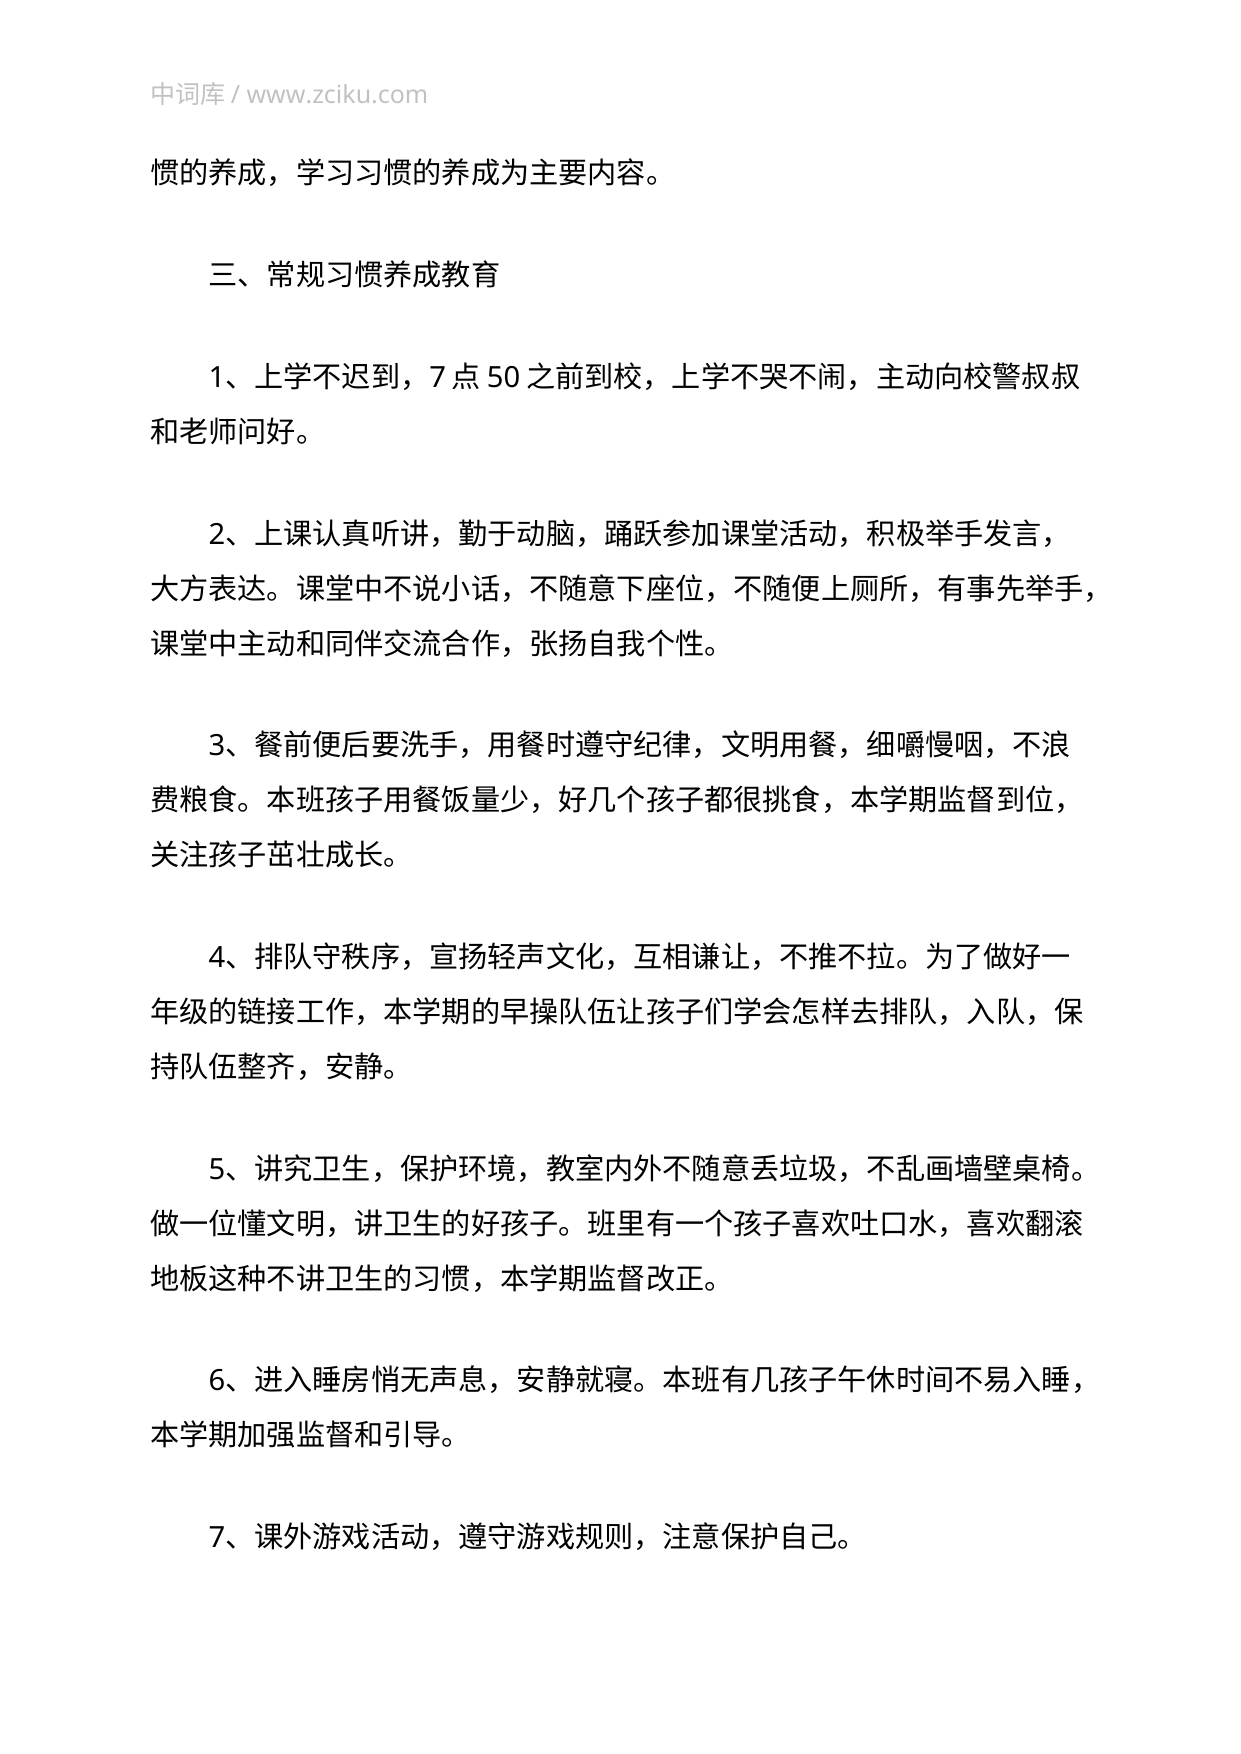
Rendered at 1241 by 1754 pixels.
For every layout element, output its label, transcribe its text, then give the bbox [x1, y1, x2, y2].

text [150, 150, 1090, 192]
text 4、排队守秩序，宣扬轻声文化，互相谦让，不推不拉。为了做好一年级的链接工作，本学期的早操队伍让孩子们学会怎样去排队，入队，保持队伍整齐，安静。 [150, 934, 1090, 1086]
text 6、进入睡房悄无声息，安静就寝。本班有几孩子午休时间不易入睡，本学期加强监督和引导。 [150, 1357, 1090, 1454]
text 三、常规习惯养成教育 [150, 252, 1090, 294]
text 2、上课认真听讲，勤于动脑，踊跃参加课堂活动，积极举手发言，大方表达。课堂中不说小话，不随意下座位，不随便上厕所，有事先举手，课堂中主动和同伴交流合作，张扬自我个性。 [150, 510, 1090, 662]
text 5、讲究卫生，保护环境，教室内外不随意丢垃圾，不乱画墙壁桌椅。做一位懂文明，讲卫生的好孩子。班里有一个孩子喜欢吐口水，喜欢翻滚地板这种不讲卫生的习惯，本学期监督改正。 [150, 1145, 1090, 1297]
text 7、课外游戏活动，遵守游戏规则，注意保护自己。 [150, 1514, 1090, 1556]
text 3、餐前便后要洗手，用餐时遵守纪律，文明用餐，细嚼慢咽，不浪费粮食。本班孩子用餐饭量少，好几个孩子都很挑食，本学期监督到位，关注孩子茁壮成长。 [150, 722, 1090, 874]
text 1、上学不迟到，7点50之前到校，上学不哭不闹，主动向校警叔叔和老师问好。 [150, 353, 1090, 451]
